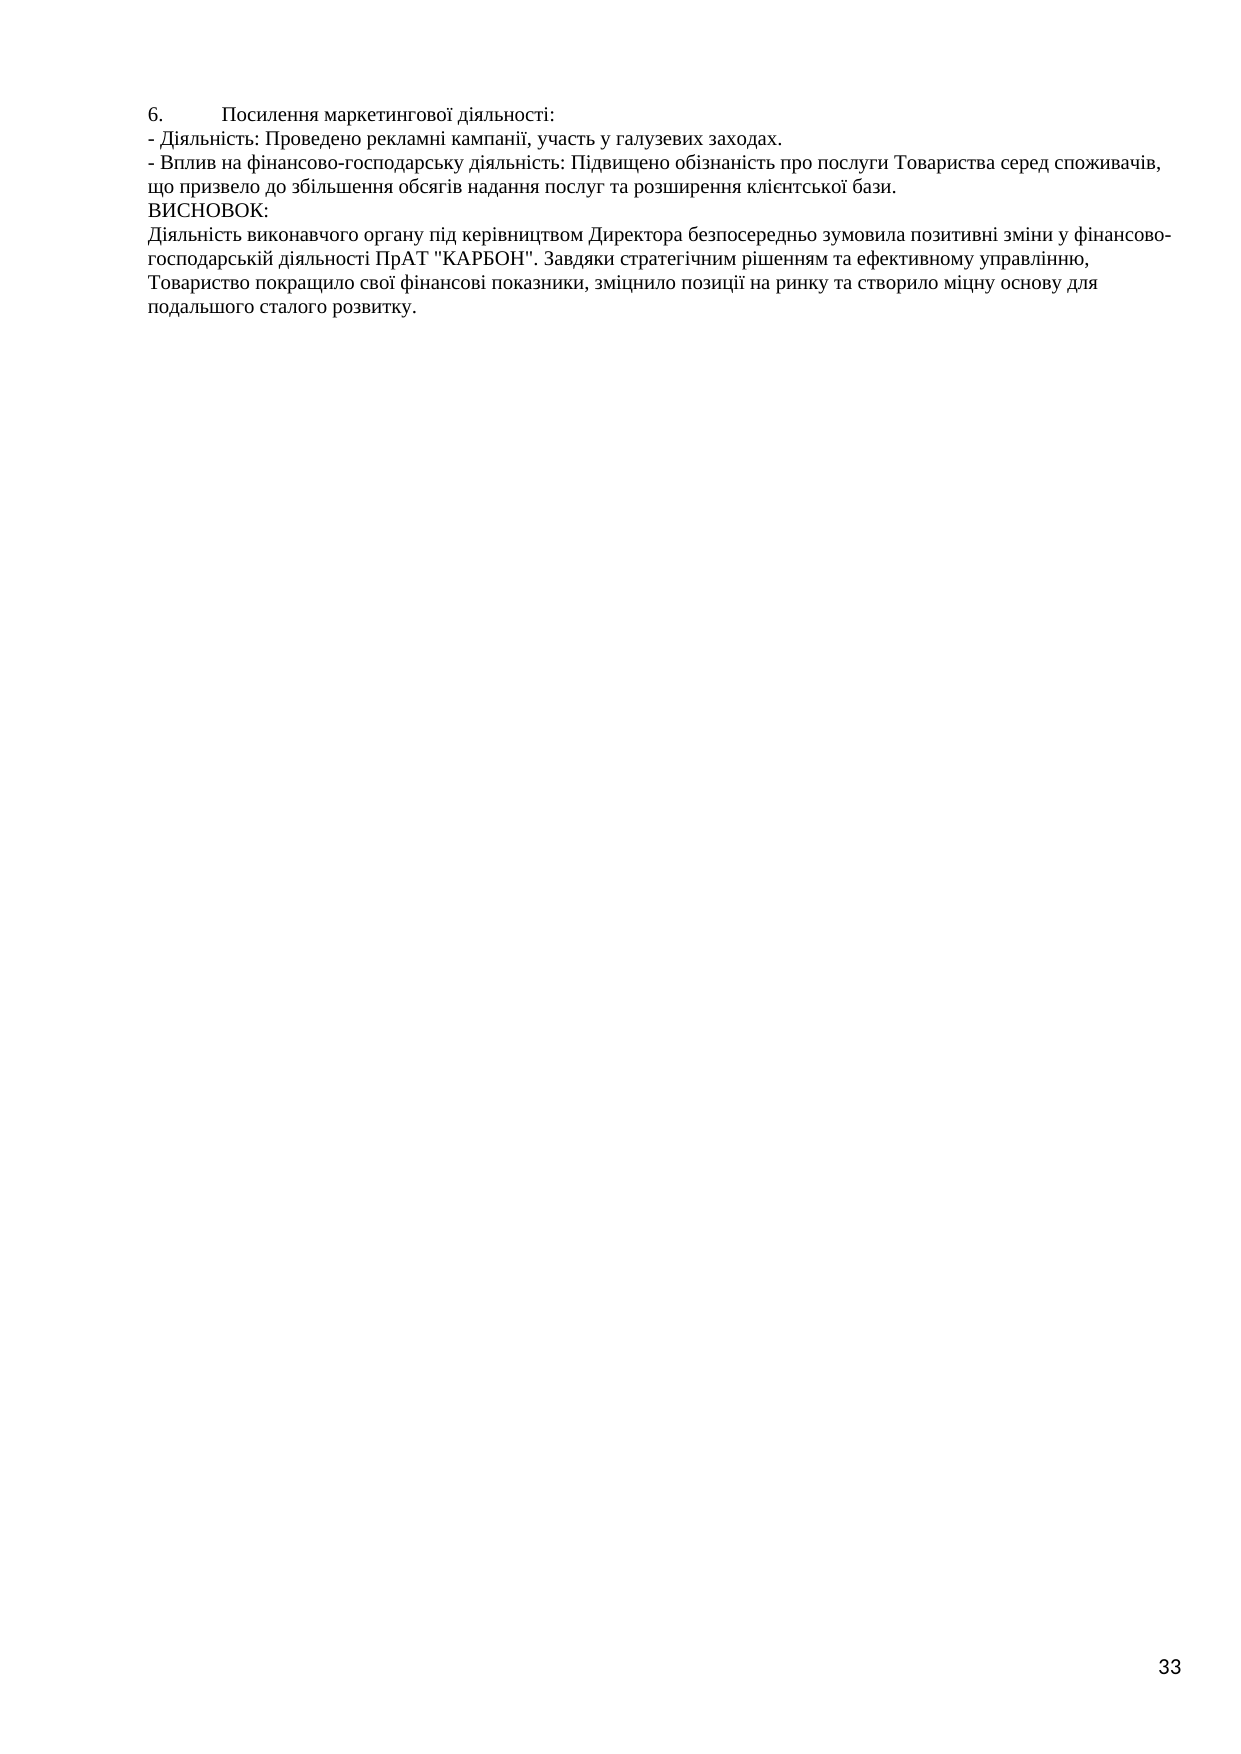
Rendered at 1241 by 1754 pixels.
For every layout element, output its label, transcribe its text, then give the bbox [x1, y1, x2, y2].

text - Вплив на фінансово-господарську діяльність: Підвищено обізнаність про послуги Товариства серед споживачів, що призвело до збільшення обсягів надання послуг та розширення клієнтської бази. [148, 150, 1181, 198]
text - Діяльність: Проведено рекламні кампанії, участь у галузевих заходах. [148, 126, 1181, 150]
text ВИСНОВОК: [148, 198, 1181, 222]
text 6. Посилення маркетингової діяльності: [148, 102, 1181, 126]
text Діяльність виконавчого органу під керівництвом Директора безпосередньо зумовила позитивні зміни у фінансово-господарській діяльності ПрАТ "КАРБОН". Завдяки стратегічним рішенням та ефективному управлінню, Товариство покращило свої фінансові показники, зміцнило позиції на ринку та створило міцну основу для подальшого сталого розвитку. [148, 222, 1181, 318]
